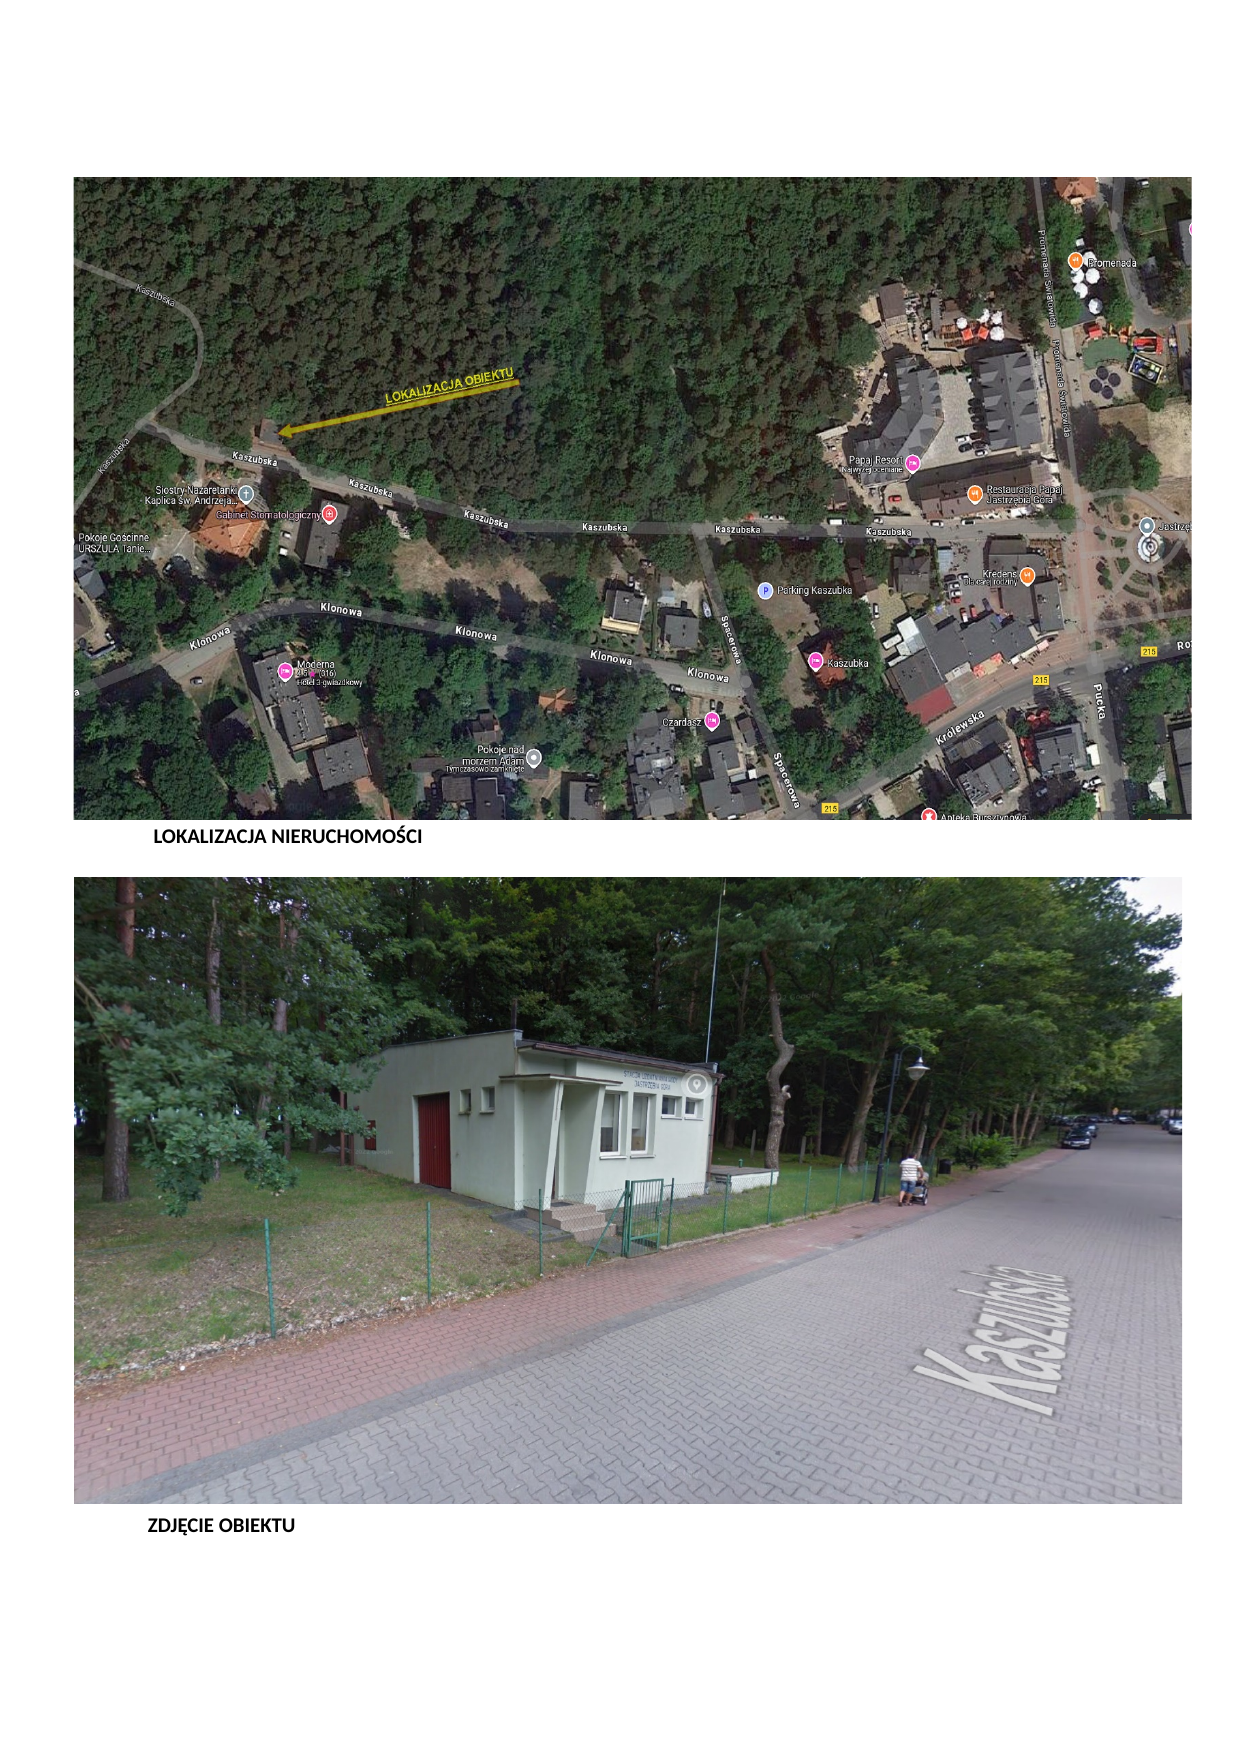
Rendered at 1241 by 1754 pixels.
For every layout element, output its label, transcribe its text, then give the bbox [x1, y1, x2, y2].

picture [74, 877, 1183, 1504]
text ZDJĘCIE OBIEKTU [148, 1513, 1093, 1538]
picture [73, 177, 1192, 820]
text LOKALIZACJA NIERUCHOMOŚCI [148, 820, 1093, 850]
